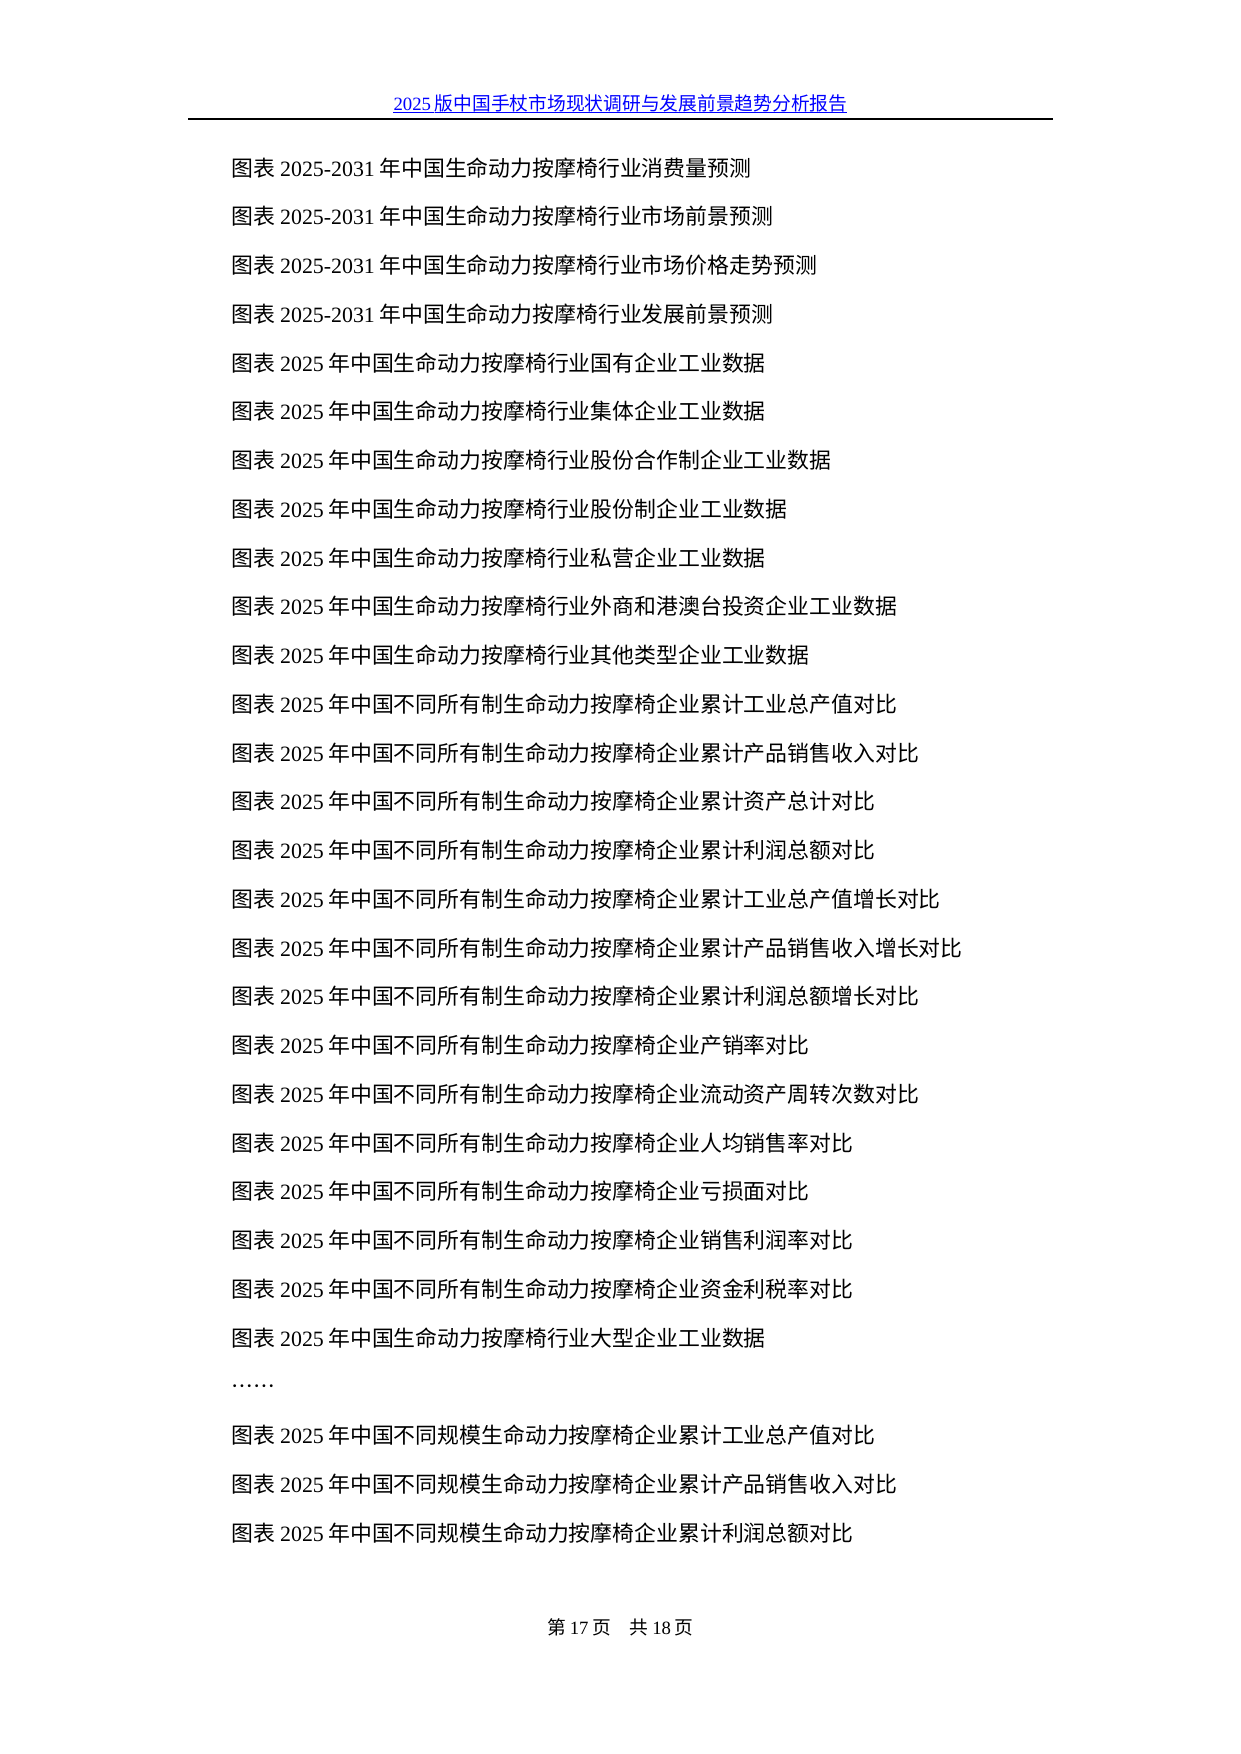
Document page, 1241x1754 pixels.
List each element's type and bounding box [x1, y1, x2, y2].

text [187, 150, 1053, 1548]
